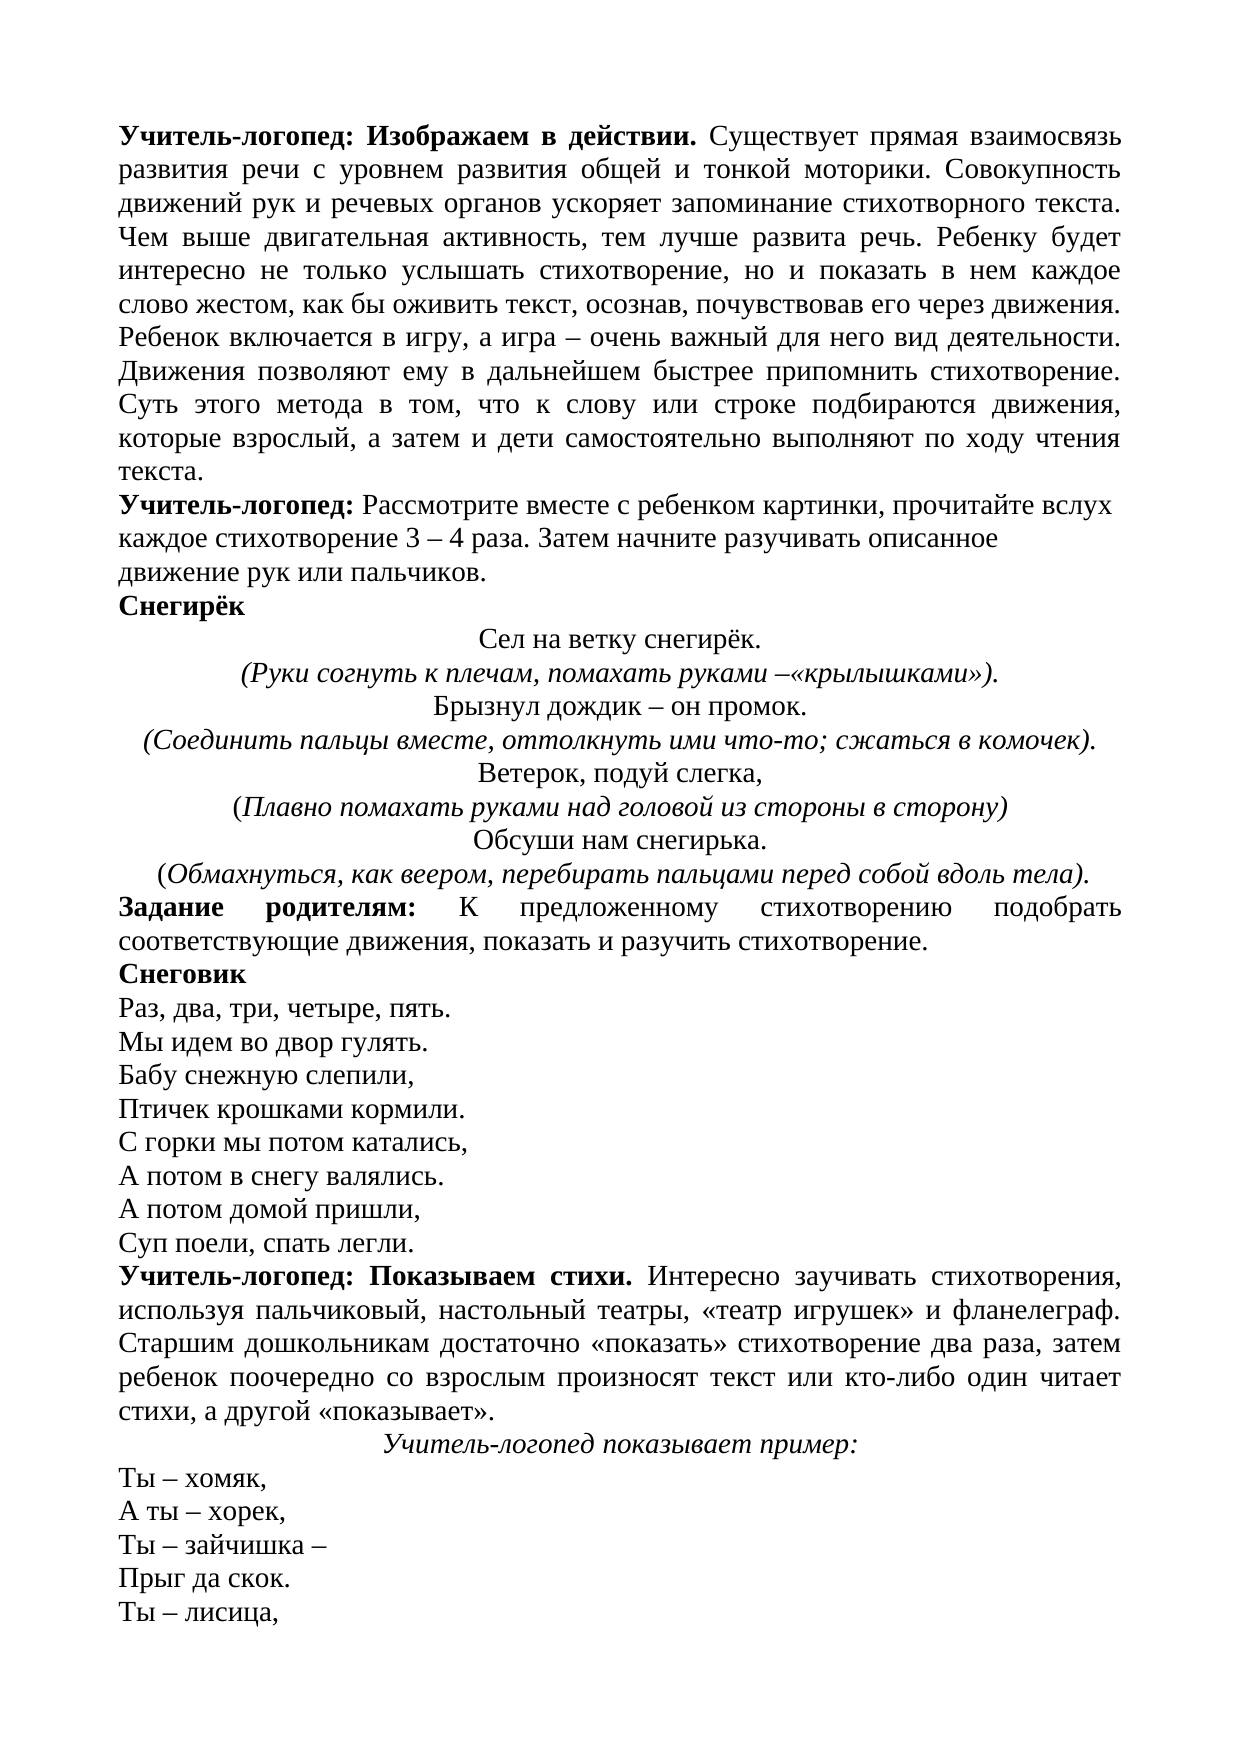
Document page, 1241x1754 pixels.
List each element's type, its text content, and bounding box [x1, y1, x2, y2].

text Брызнул дождик – он промок. [118, 688, 1122, 722]
text (Руки согнуть к плечам, помахать руками –«крылышками»). [118, 655, 1122, 688]
text (Обмахнуться, как веером, перебирать пальцами перед собой вдоль тела). [118, 856, 1122, 889]
text Бабу снежную слепили, [118, 1057, 1122, 1091]
text Суп поели, спать легли. [118, 1225, 1122, 1258]
text Учитель-логопед показывает пример: [118, 1426, 1122, 1460]
text Прыг да скок. [118, 1560, 1122, 1594]
text А ты – хорек, [118, 1493, 1122, 1527]
text Задание родителям: К предложенному стихотворению подобрать соответствующие движения, показать и разучить стихотворение. [118, 889, 1122, 957]
text Снеговик [118, 957, 1122, 990]
text (Плавно помахать руками над головой из стороны в сторону) [118, 789, 1122, 822]
text Птичек крошками кормили. [118, 1091, 1122, 1124]
text А потом домой пришли, [118, 1191, 1122, 1225]
text Раз, два, три, четыре, пять. [118, 990, 1122, 1024]
text Ты – зайчишка – [118, 1527, 1122, 1560]
text С горки мы потом катались, [118, 1124, 1122, 1158]
text Учитель-логопед: Изображаем в действии. Существует прямая взаимосвязь развития речи с уровнем развития общей и тонкой моторики. Совокупность движений рук и речевых органов ускоряет запоминание стихотворного текста. Чем выше двигательная активность, тем лучше развита речь. Ребенку будет интересно не только услышать стихотворение, но и показать в нем каждое слово жестом, как бы оживить текст, осознав, почувствовав его через движения. Ребенок включается в игру, а игра – очень важный для него вид деятельности. Движения позволяют ему в дальнейшем быстрее припомнить стихотворение. Суть этого метода в том, что к слову или строке подбираются движения, которые взрослый, а затем и дети самостоятельно выполняют по ходу чтения текста. [118, 118, 1122, 487]
text Учитель-логопед: Рассмотрите вместе с ребенком картинки, прочитайте вслух каждое стихотворение 3 – 4 раза. Затем начните разучивать описанное движение рук или пальчиков. [118, 487, 1122, 588]
text Ты – хомяк, [118, 1460, 1122, 1493]
text Ты – лисица, [118, 1594, 1122, 1627]
text (Соединить пальцы вместе, оттолкнуть ими что-то; сжаться в комочек). [118, 722, 1122, 755]
text Сел на ветку снегирёк. [118, 621, 1122, 655]
text Снегирёк [118, 588, 1122, 621]
text А потом в снегу валялись. [118, 1158, 1122, 1191]
text Ветерок, подуй слегка, [118, 755, 1122, 789]
text Обсуши нам снегирька. [118, 822, 1122, 856]
text Мы идем во двор гулять. [118, 1024, 1122, 1057]
text Учитель-логопед: Показываем стихи. Интересно заучивать стихотворения, используя пальчиковый, настольный театры, «театр игрушек» и фланелеграф. Старшим дошкольникам достаточно «показать» стихотворение два раза, затем ребенок поочередно со взрослым произносят текст или кто-либо один читает стихи, а другой «показывает». [118, 1258, 1122, 1426]
